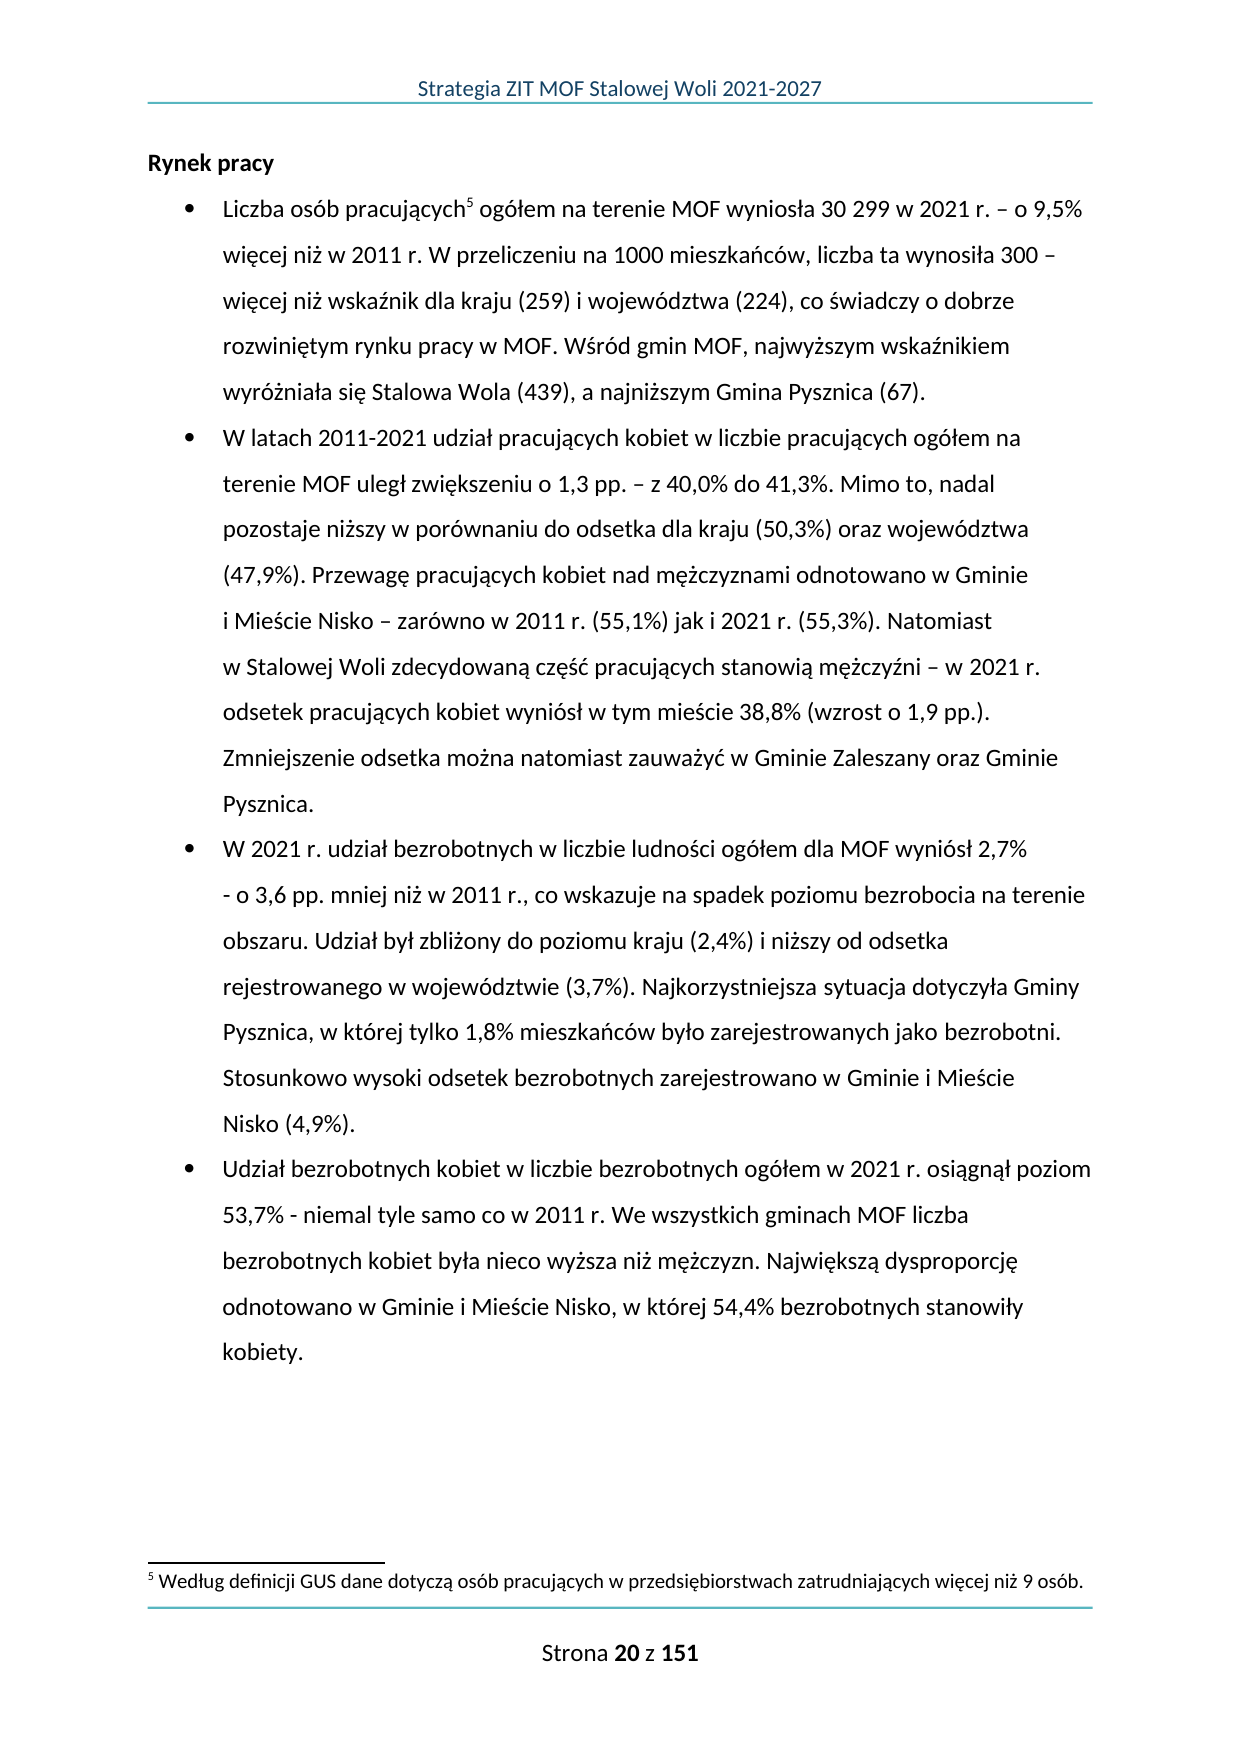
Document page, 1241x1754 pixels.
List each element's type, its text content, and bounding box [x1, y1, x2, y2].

text Rynek pracy [148, 148, 1093, 178]
list Liczba osób pracujących ogółem na terenie MOF wyniosła 30 299 w 2021 r. – o 9,5% więcej niż w 2011 r. W przeliczeniu na 1000 mieszkańców, liczba ta wynosiła 300 – więcej niż wskaźnik dla kraju (259) i województwa (224), co świadczy o dobrze rozwiniętym rynku pracy w MOF. Wśród gmin MOF, najwyższym wskaźnikiem wyróżniała się Stalowa Wola (439), a najniższym Gmina Pysznica (67). [185, 193, 1093, 407]
list W latach 2011-2021 udział pracujących kobiet w liczbie pracujących ogółem na terenie MOF uległ zwiększeniu o 1,3 pp. – z 40,0% do 41,3%. Mimo to, nadal pozostaje niższy w porównaniu do odsetka dla kraju (50,3%) oraz województwa (47,9%). Przewagę pracujących kobiet nad mężczyznami odnotowano w Gminie i Mieście Nisko – zarówno w 2011 r. (55,1%) jak i 2021 r. (55,3%). Natomiast w Stalowej Woli zdecydowaną część pracujących stanowią mężczyźni – w 2021 r. odsetek pracujących kobiet wyniósł w tym mieście 38,8% (wzrost o 1,9 pp.). Zmniejszenie odsetka można natomiast zauważyć w Gminie Zaleszany oraz Gminie Pysznica. [185, 422, 1093, 818]
list W 2021 r. udział bezrobotnych w liczbie ludności ogółem dla MOF wyniósł 2,7% - o 3,6 pp. mniej niż w 2011 r., co wskazuje na spadek poziomu bezrobocia na terenie obszaru. Udział był zbliżony do poziomu kraju (2,4%) i niższy od odsetka rejestrowanego w województwie (3,7%). Najkorzystniejsza sytuacja dotyczyła Gminy Pysznica, w której tylko 1,8% mieszkańców było zarejestrowanych jako bezrobotni. Stosunkowo wysoki odsetek bezrobotnych zarejestrowano w Gminie i Mieście Nisko (4,9%). [185, 833, 1093, 1138]
list Udział bezrobotnych kobiet w liczbie bezrobotnych ogółem w 2021 r. osiągnął poziom 53,7% - niemal tyle samo co w 2011 r. We wszystkich gminach MOF liczba bezrobotnych kobiet była nieco wyższa niż mężczyzn. Największą dysproporcję odnotowano w Gminie i Mieście Nisko, w której 54,4% bezrobotnych stanowiły kobiety. [185, 1154, 1093, 1367]
